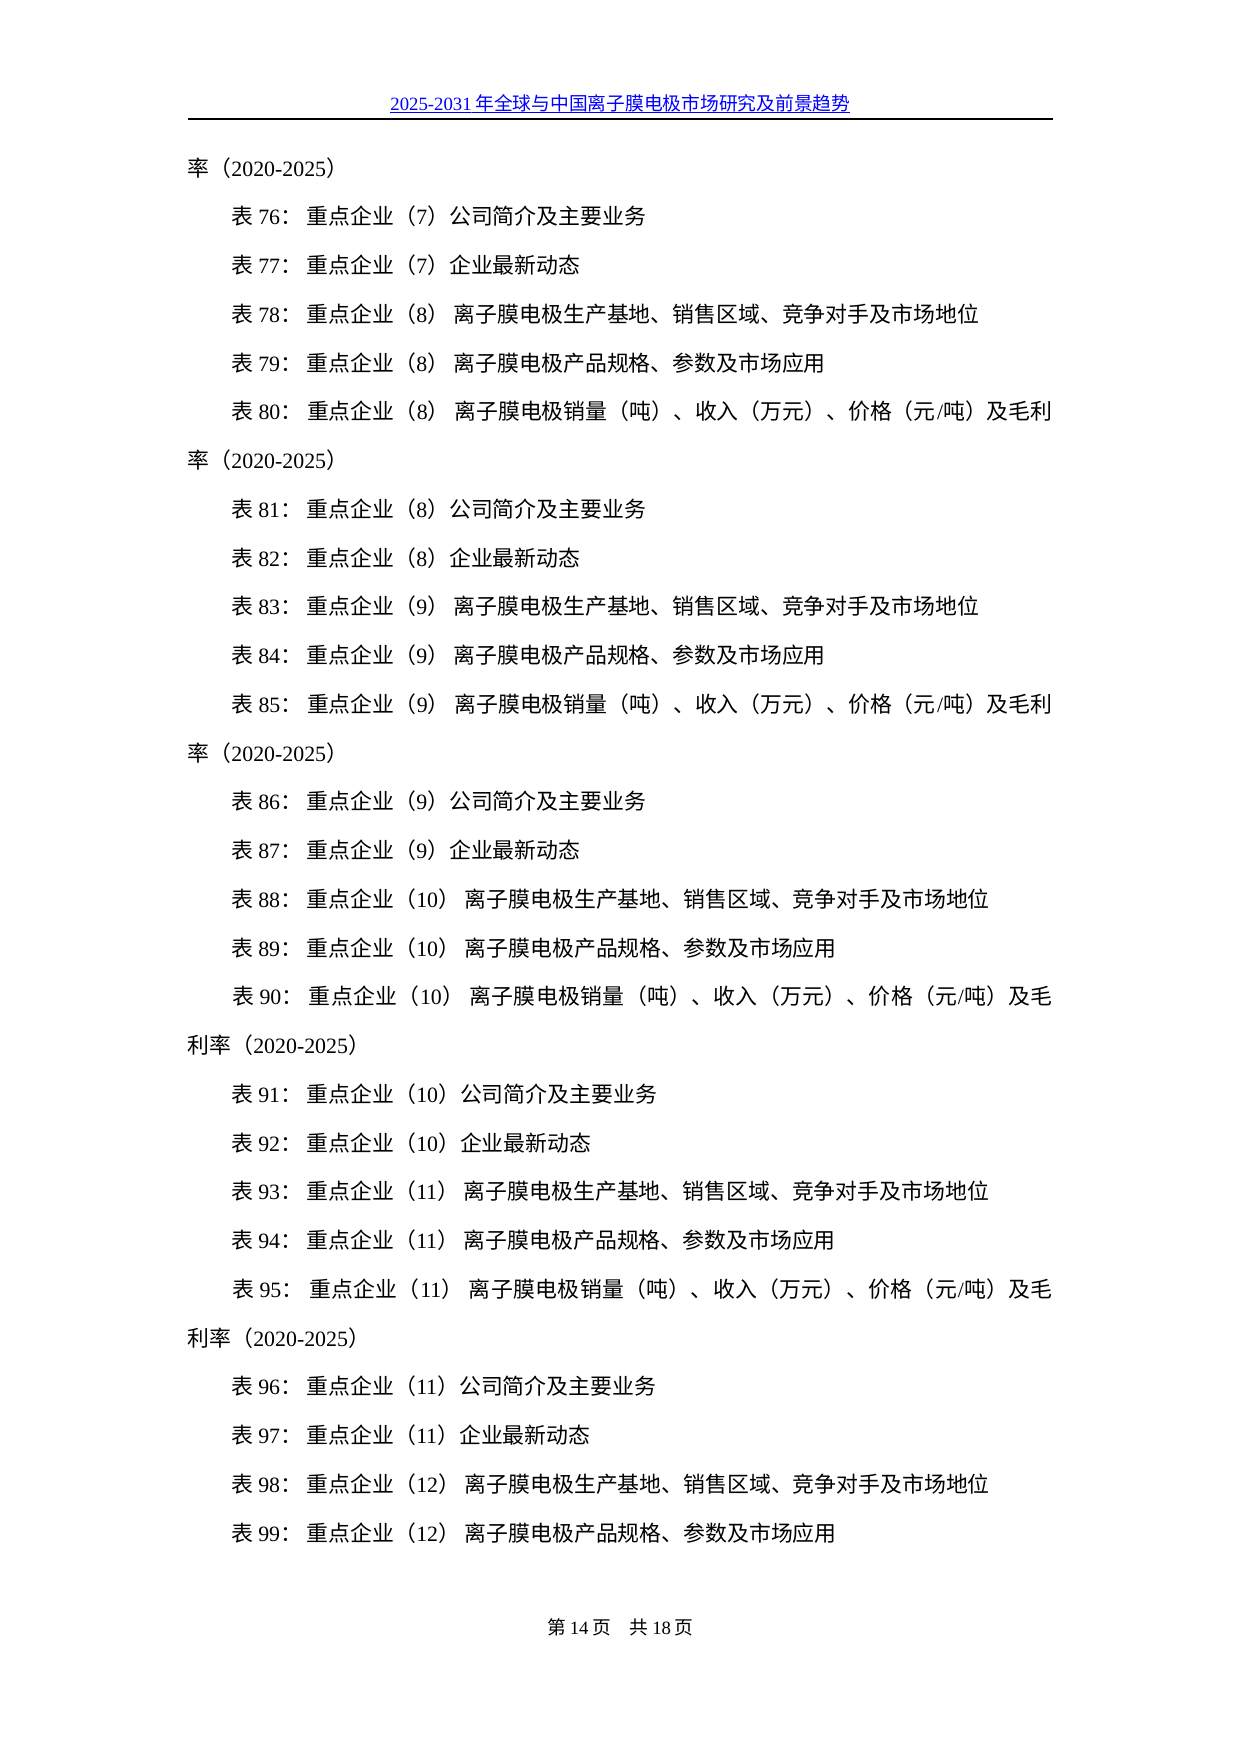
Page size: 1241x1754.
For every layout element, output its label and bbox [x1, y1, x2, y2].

text [187, 150, 1053, 1548]
